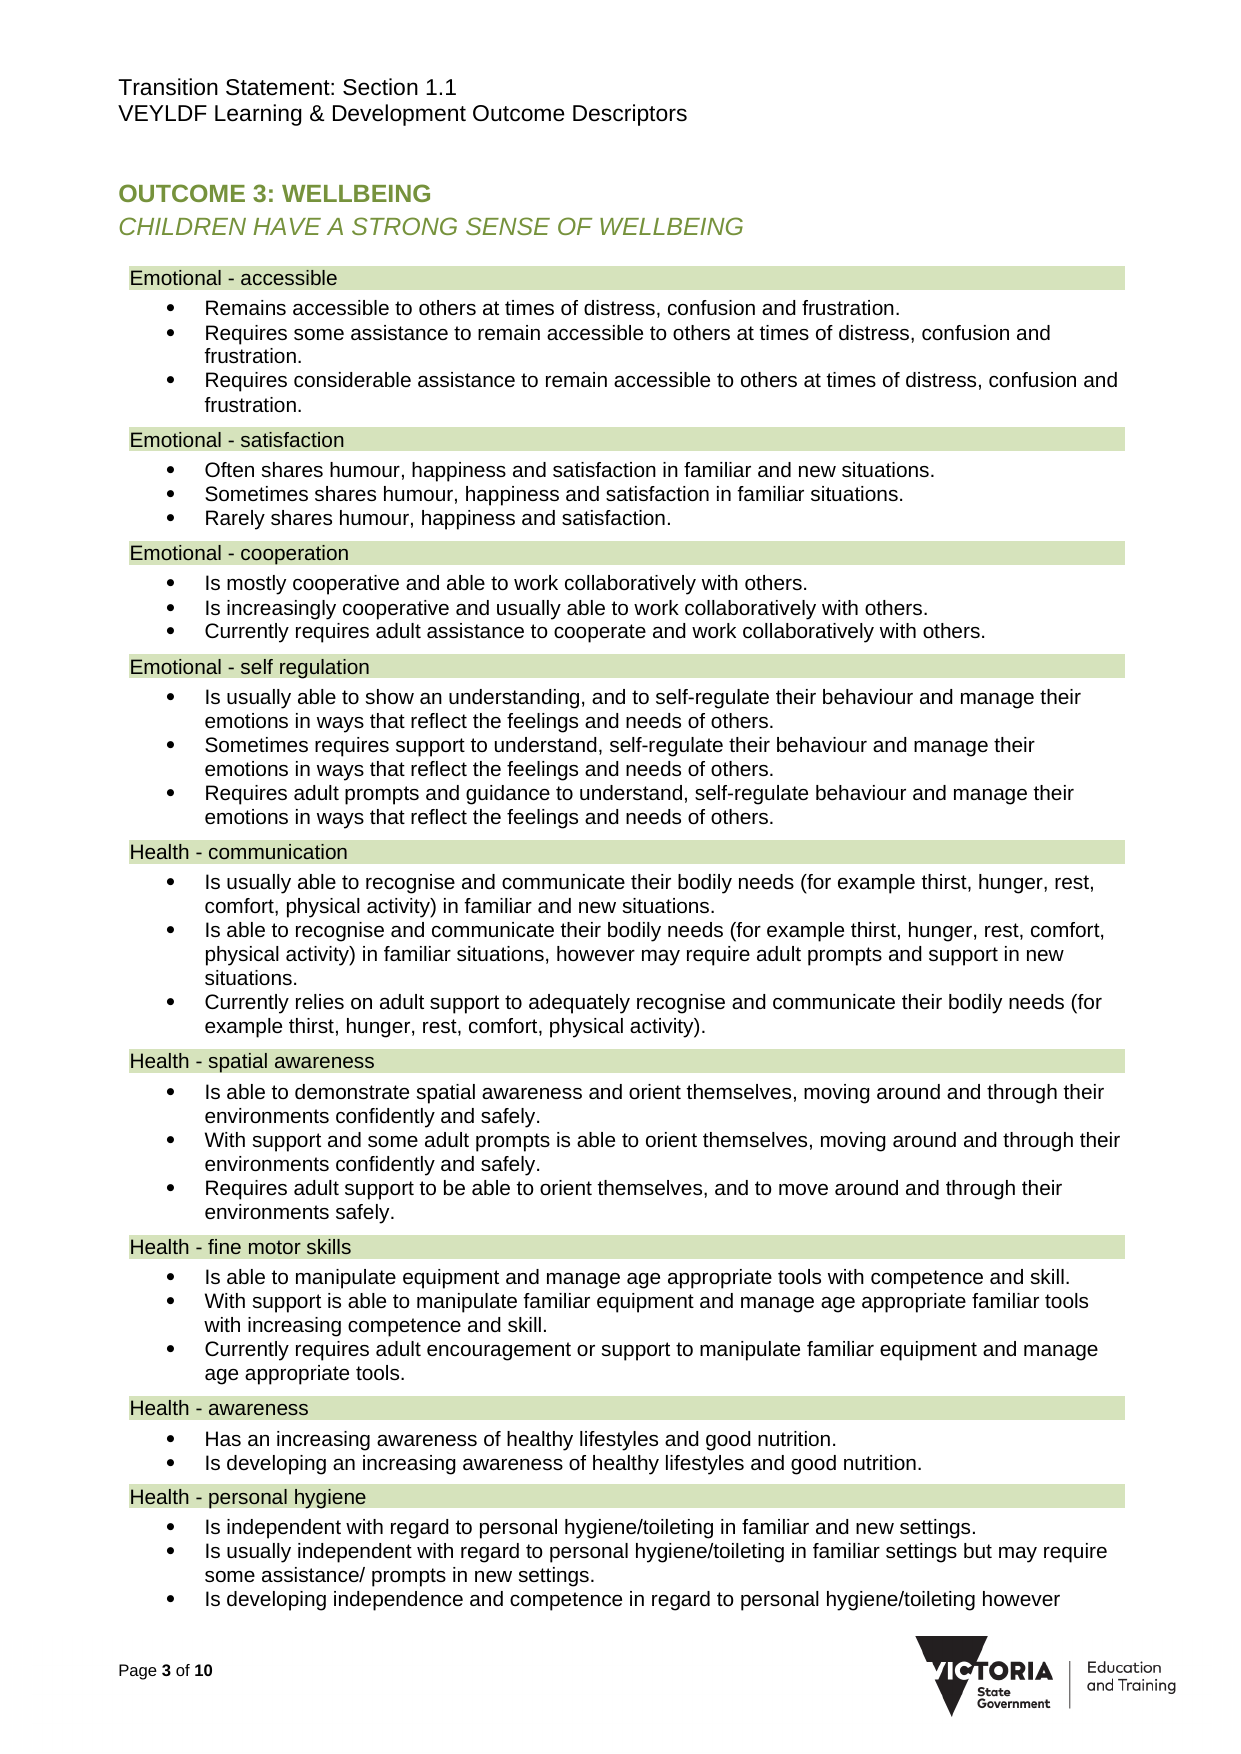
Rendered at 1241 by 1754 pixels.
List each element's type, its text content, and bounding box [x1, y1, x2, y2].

table_cell Emotional - self regulation Is usually able to show an understanding, and to self-regulate their behaviour and manage their emotions in ways that reflect the feelings and needs of others. Sometimes requires support to understand, self-regulate their behaviour and manage their emotions in ways that reflect the feelings and needs of others. Requires adult prompts and guidance to understand, self-regulate behaviour and manage their emotions in ways that reflect the feelings and needs of others. [118, 655, 1136, 840]
table_cell Health - fine motor skills Is able to manipulate equipment and manage age appropriate tools with competence and skill. With support is able to manipulate familiar equipment and manage age appropriate familiar tools with increasing competence and skill. Currently requires adult encouragement or support to manipulate familiar equipment and manage age appropriate tools. [118, 1235, 1136, 1396]
table_cell Health - awareness Has an increasing awareness of healthy lifestyles and good nutrition. Is developing an increasing awareness of healthy lifestyles and good nutrition. [118, 1396, 1136, 1484]
table_cell Emotional - cooperation Is mostly cooperative and able to work collaboratively with others. Is increasingly cooperative and usually able to work collaboratively with others. Currently requires adult assistance to cooperate and work collaboratively with others. [118, 541, 1136, 654]
text OUTCOME 3: WELLBEING CHILDREN HAVE A STRONG SENSE OF WELLBEING [118, 179, 1122, 241]
table_cell Emotional - satisfaction Often shares humour, happiness and satisfaction in familiar and new situations. Sometimes shares humour, happiness and satisfaction in familiar situations. Rarely shares humour, happiness and satisfaction. [118, 428, 1136, 541]
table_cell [118, 1485, 1136, 1636]
table_cell Health - communication Is usually able to recognise and communicate their bodily needs (for example thirst, hunger, rest, comfort, physical activity) in familiar and new situations. Is able to recognise and communicate their bodily needs (for example thirst, hunger, rest, comfort, physical activity) in familiar situations, however may require adult prompts and support in new situations. Currently relies on adult support to adequately recognise and communicate their bodily needs (for example thirst, hunger, rest, comfort, physical activity). [118, 840, 1136, 1049]
table_header Emotional - accessible Remains accessible to others at times of distress, confusion and frustration. Requires some assistance to remain accessible to others at times of distress, confusion and frustration. Requires considerable assistance to remain accessible to others at times of distress, confusion and frustration. [118, 266, 1136, 427]
table_cell Health - spatial awareness Is able to demonstrate spatial awareness and orient themselves, moving around and through their environments confidently and safely. With support and some adult prompts is able to orient themselves, moving around and through their environments confidently and safely. Requires adult support to be able to orient themselves, and to move around and through their environments safely. [118, 1049, 1136, 1235]
picture [32, 1636, 1213, 1753]
